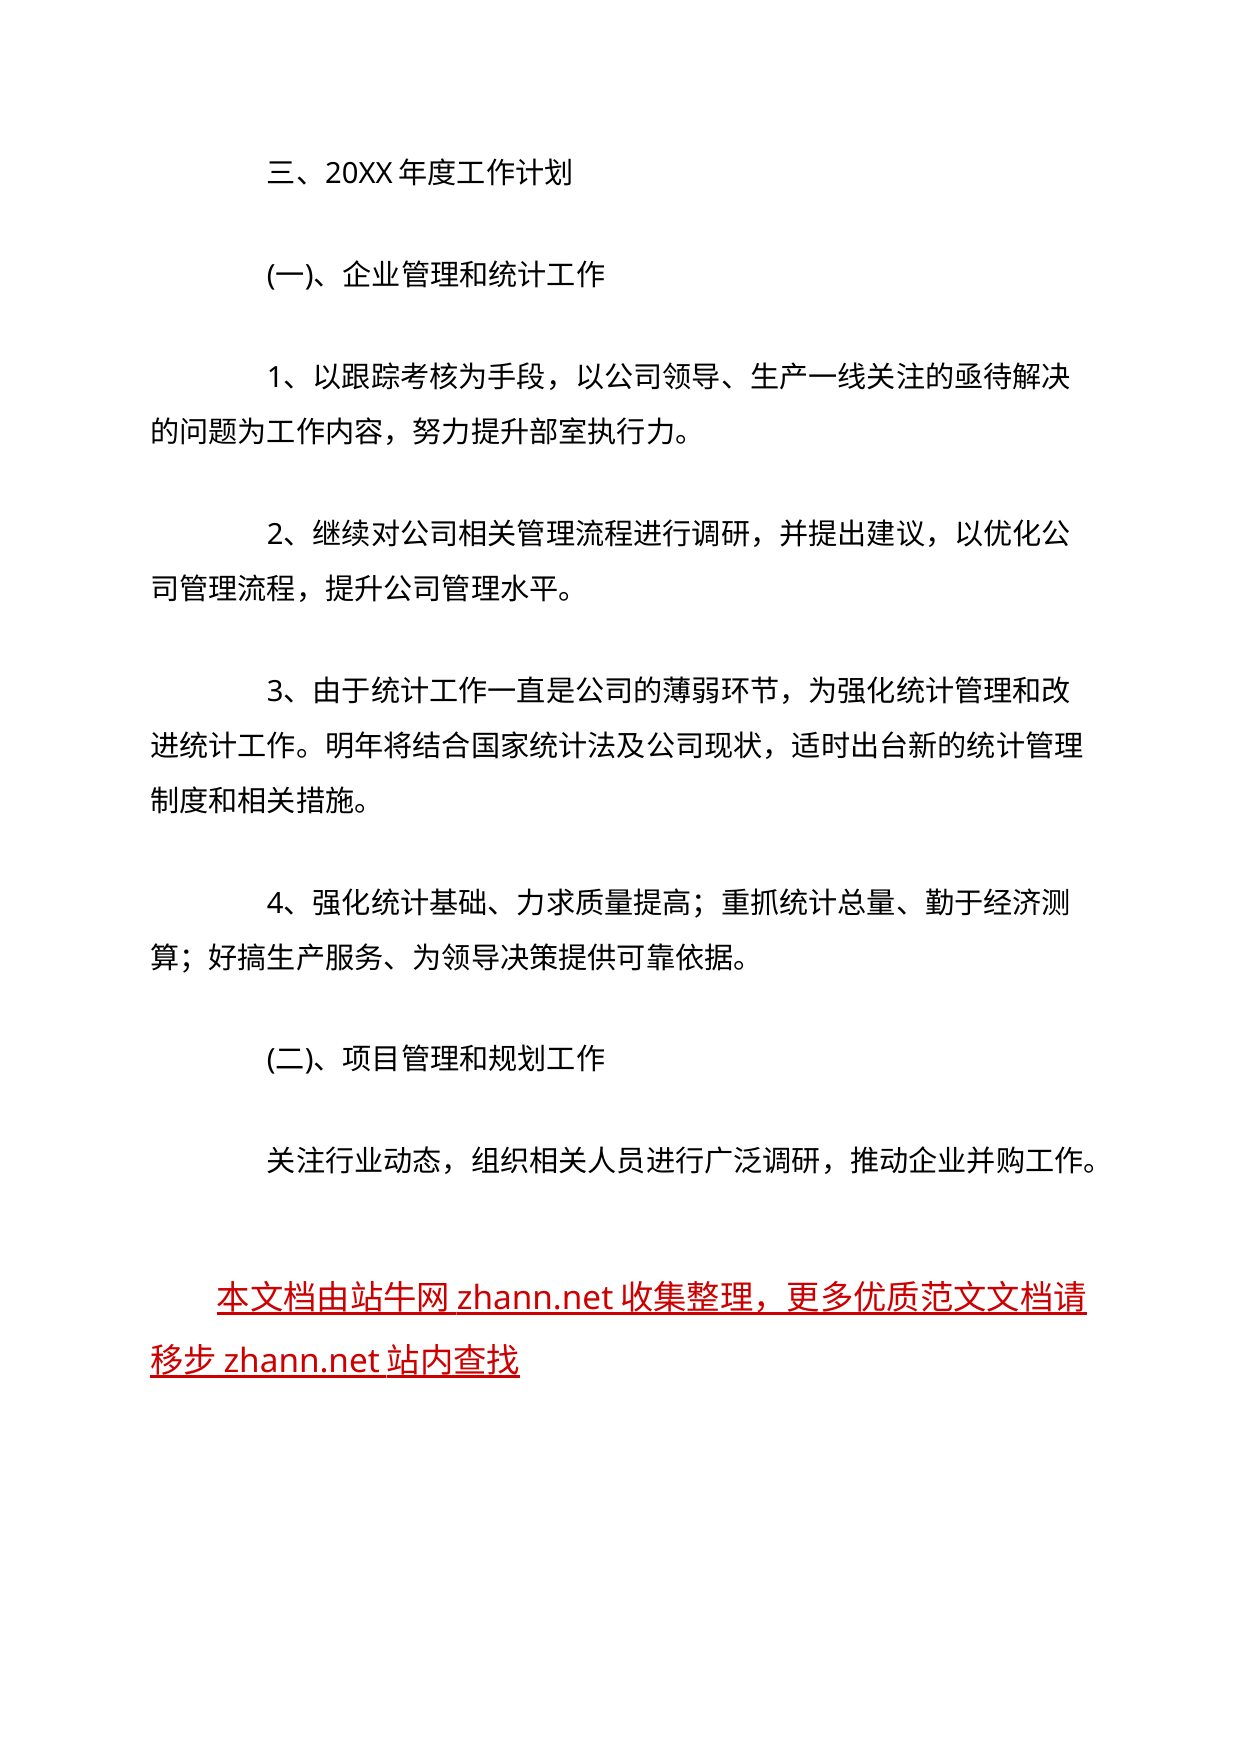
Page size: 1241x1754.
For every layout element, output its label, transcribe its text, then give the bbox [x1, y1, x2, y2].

text 关注行业动态，组织相关人员进行广泛调研，推动企业并购工作。 [150, 1138, 1090, 1180]
text (二)、项目管理和规划工作 [150, 1036, 1090, 1078]
text 三、20XX年度工作计划 [150, 150, 1090, 192]
text 3、由于统计工作一直是公司的薄弱环节，为强化统计管理和改进统计工作。明年将结合国家统计法及公司现状，适时出台新的统计管理制度和相关措施。 [150, 667, 1090, 820]
text 4、强化统计基础、力求质量提高；重抓统计总量、勤于经济测算；好搞生产服务、为领导决策提供可靠依据。 [150, 879, 1090, 976]
text 本文档由站牛网zhann.net收集整理，更多优质范文文档请移步zhann.net站内查找 [150, 1271, 1090, 1382]
text 2、继续对公司相关管理流程进行调研，并提出建议，以优化公司管理流程，提升公司管理水平。 [150, 511, 1090, 608]
text (一)、企业管理和统计工作 [150, 252, 1090, 294]
text 1、以跟踪考核为手段，以公司领导、生产一线关注的亟待解决的问题为工作内容，努力提升部室执行力。 [150, 354, 1090, 451]
